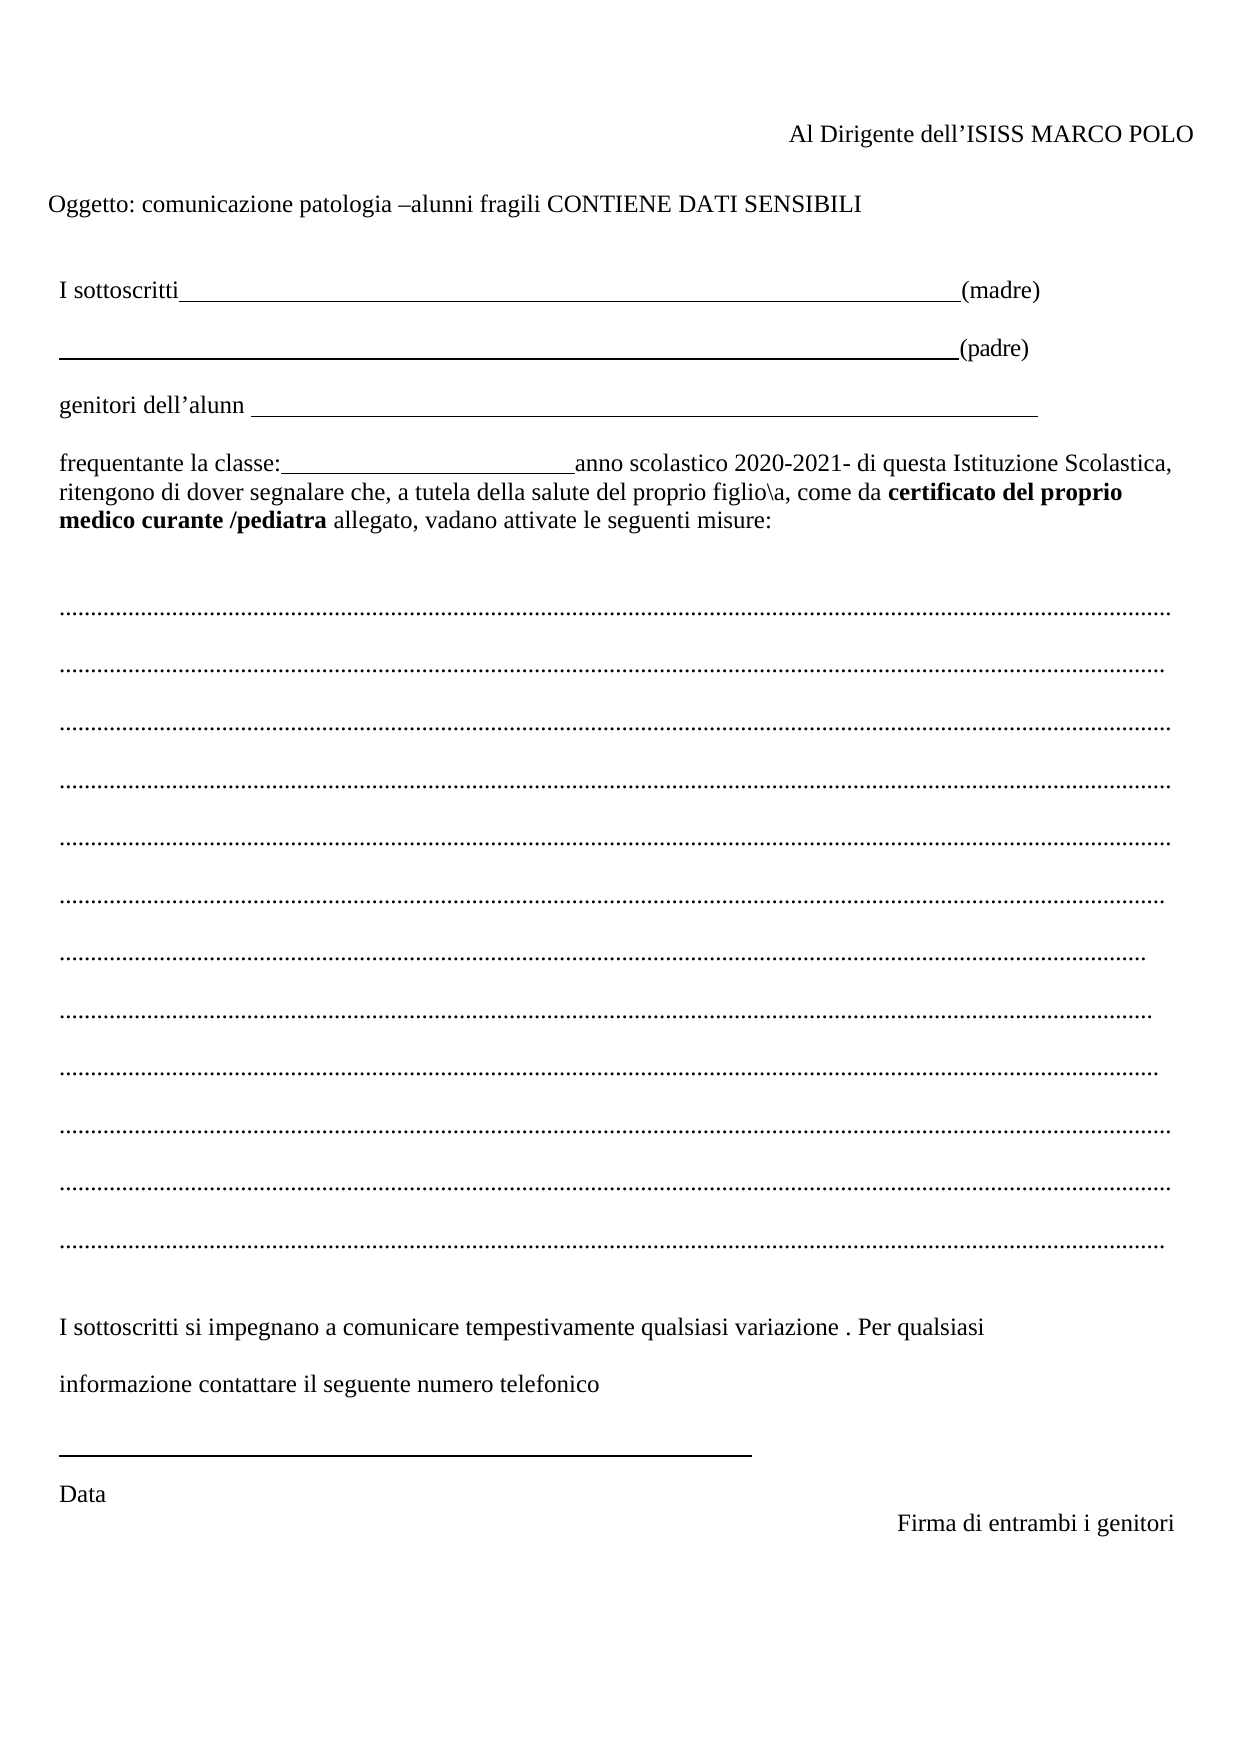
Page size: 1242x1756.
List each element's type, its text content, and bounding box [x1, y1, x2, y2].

text .............................................................................................................................................................................. [59, 937, 1206, 966]
text .................................................................................................................................................................................. [59, 1167, 1206, 1196]
text .................................................................................................................................................................................. [59, 592, 1206, 621]
text .................................................................................................................................................................................. [59, 1110, 1206, 1139]
text .................................................................................................................................................................................. [59, 822, 1206, 851]
text Data [59, 1479, 1206, 1508]
text genitori dell’alunn [59, 391, 1206, 419]
text frequentante la classe: anno scolastico 2020-2021- di questa Istituzione Scolastica, ritengono di dover segnalare che, a tutela della salute del proprio figlio\a, come da certificato del proprio medico curante /pediatra allegato, vadano attivate le seguenti misure: [59, 448, 1173, 534]
text .................................................................................................................................................................................. [59, 707, 1206, 736]
text Oggetto: comunicazione patologia –alunni fragili CONTIENE DATI SENSIBILI [48, 189, 1194, 217]
text Firma di entrambi i genitori [897, 1508, 1206, 1537]
text ................................................................................................................................................................................. [59, 880, 1206, 909]
text ............................................................................................................................................................................... [59, 995, 1206, 1024]
text Al Dirigente dell’ISISS MARCO POLO [48, 119, 1194, 147]
text ................................................................................................................................................................................. [59, 1225, 1206, 1254]
text (padre) [59, 333, 1206, 362]
text I sottoscritti (madre) [59, 276, 1206, 304]
text .................................................................................................................................................................................. [59, 765, 1206, 793]
text ................................................................................................................................................................................. [59, 649, 1206, 678]
text ................................................................................................................................................................................ [59, 1052, 1206, 1081]
text I sottoscritti si impegnano a comunicare tempestivamente qualsiasi variazione . Per qualsiasi informazione contattare il seguente numero telefonico [59, 1312, 1121, 1397]
